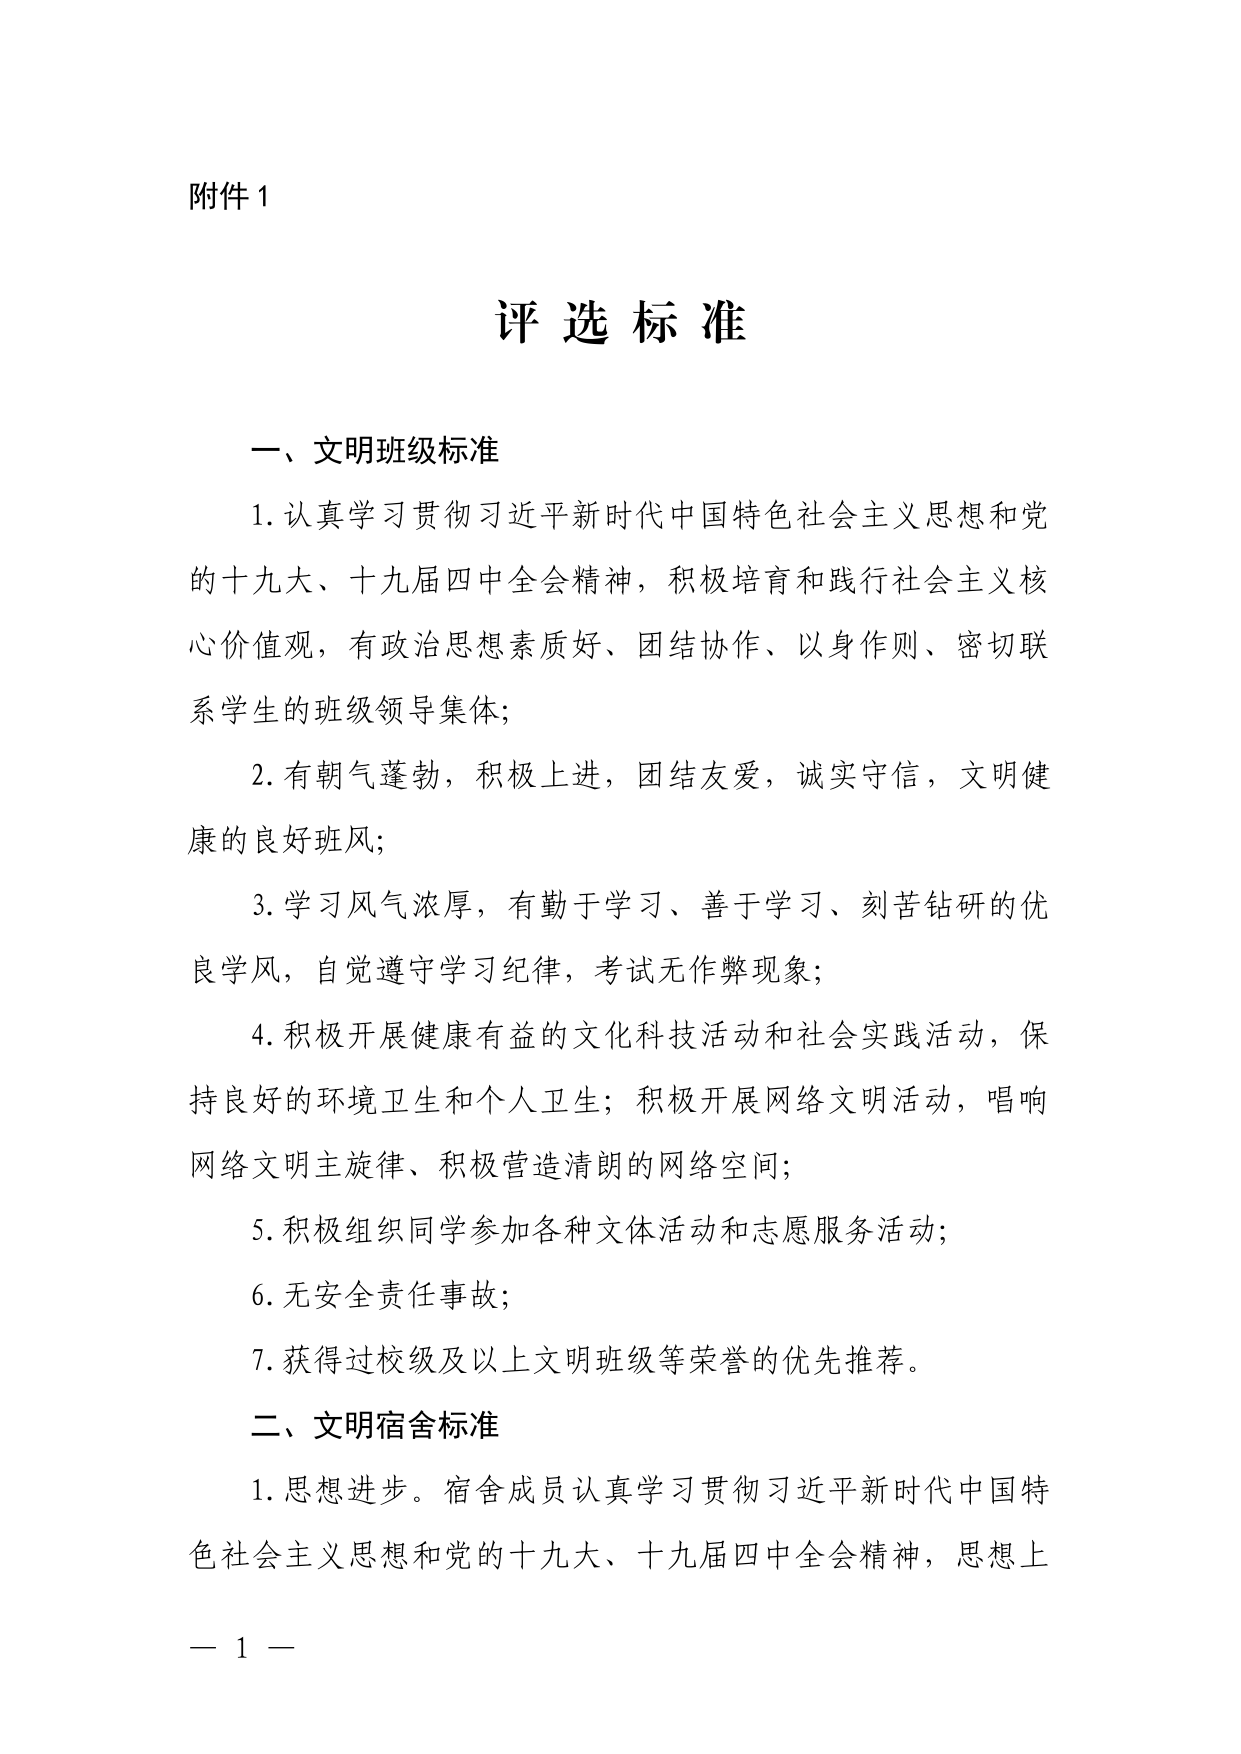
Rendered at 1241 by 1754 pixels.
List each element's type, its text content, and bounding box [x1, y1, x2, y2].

text 附件1 [187, 162, 1053, 227]
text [187, 1455, 1053, 1585]
text 7.获得过校级及以上文明班级等荣誉的优先推荐。 [187, 1325, 1053, 1390]
text 4.积极开展健康有益的文化科技活动和社会实践活动，保持良好的环境卫生和个人卫生；积极开展网络文明活动，唱响网络文明主旋律、积极营造清朗的网络空间； [187, 1000, 1053, 1195]
text 评 选 标 准 [187, 292, 1053, 350]
text 二、文明宿舍标准 [187, 1390, 1053, 1455]
text 3.学习风气浓厚，有勤于学习、善于学习、刻苦钻研的优良学风，自觉遵守学习纪律，考试无作弊现象； [187, 870, 1053, 1000]
text 一、文明班级标准 [187, 415, 1053, 480]
text 5.积极组织同学参加各种文体活动和志愿服务活动； [187, 1195, 1053, 1260]
text 2.有朝气蓬勃，积极上进，团结友爱，诚实守信，文明健康的良好班风； [187, 740, 1053, 870]
text 1.认真学习贯彻习近平新时代中国特色社会主义思想和党的十九大、十九届四中全会精神，积极培育和践行社会主义核心价值观，有政治思想素质好、团结协作、以身作则、密切联系学生的班级领导集体； [187, 480, 1053, 740]
text 6.无安全责任事故； [187, 1260, 1053, 1325]
